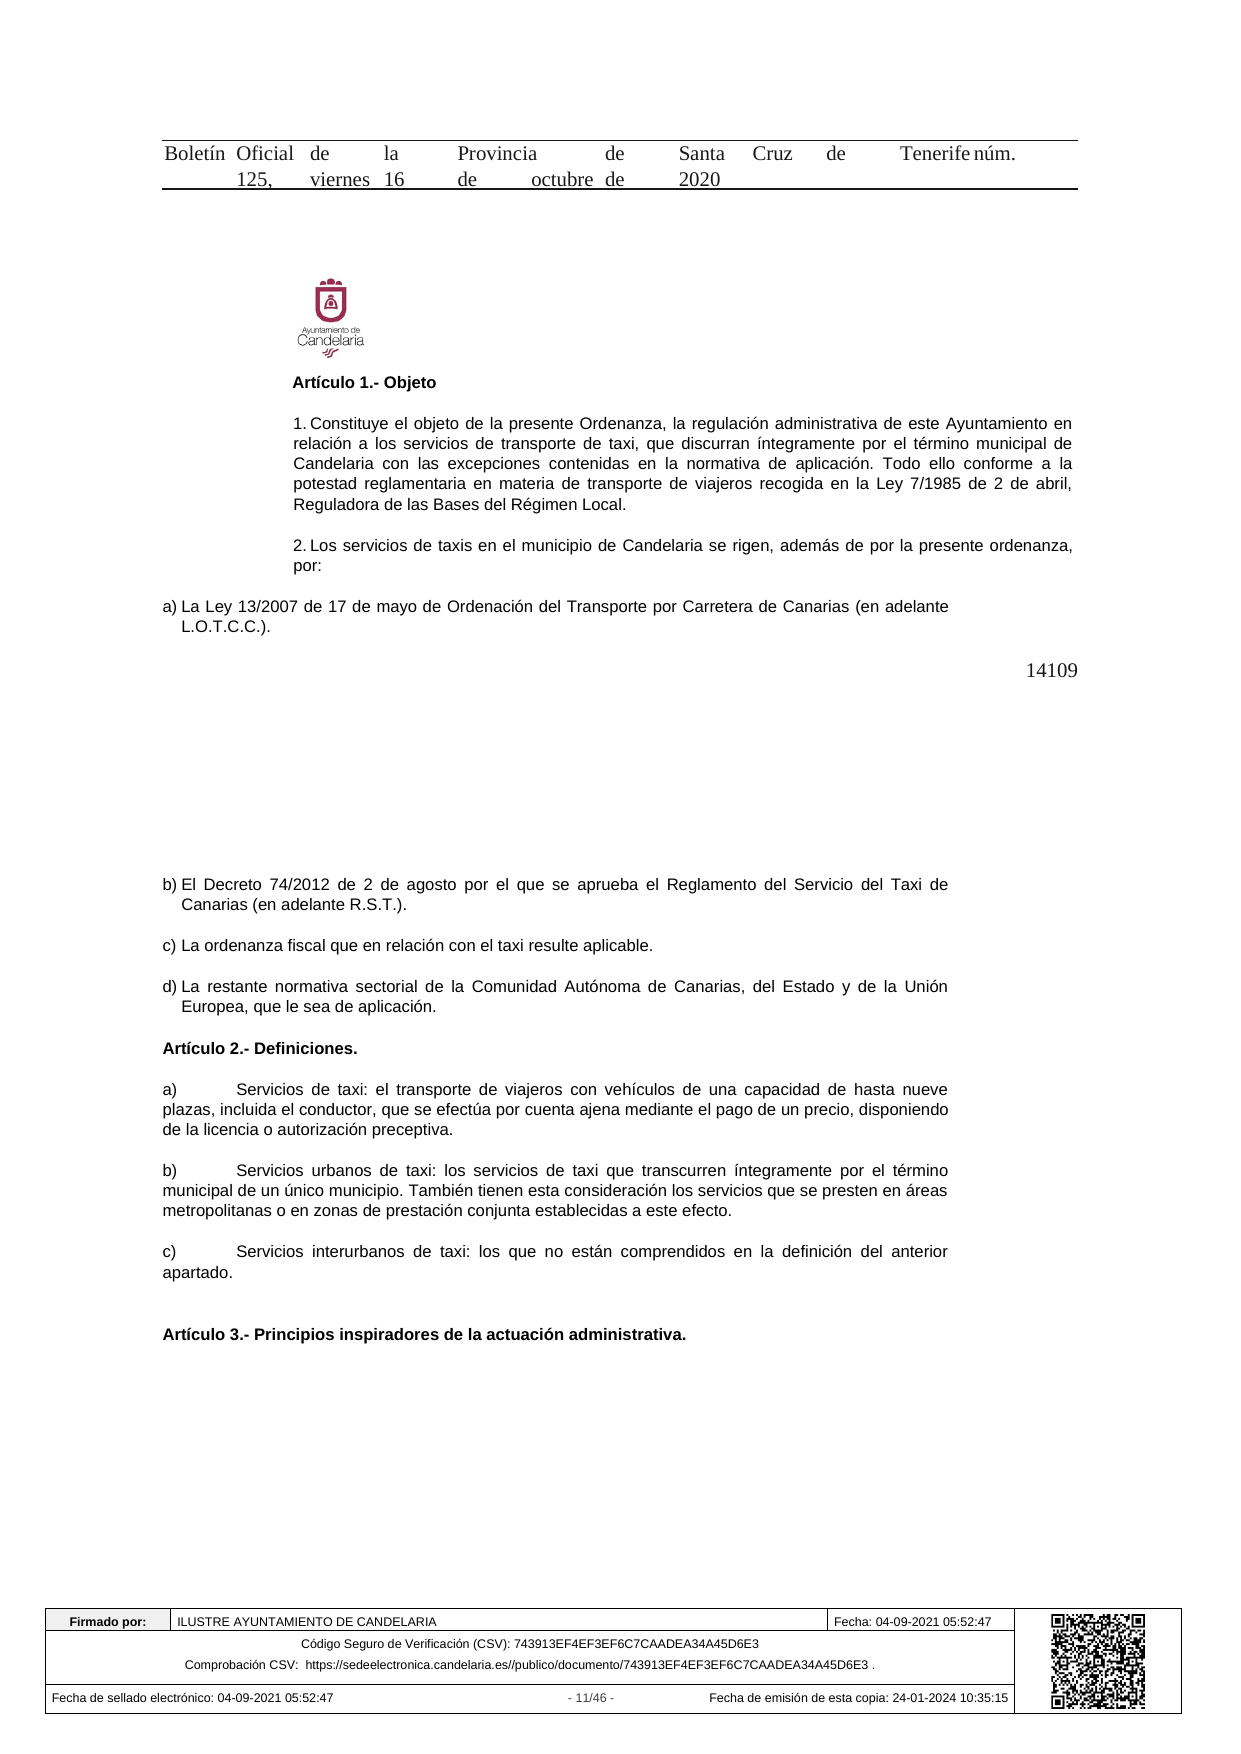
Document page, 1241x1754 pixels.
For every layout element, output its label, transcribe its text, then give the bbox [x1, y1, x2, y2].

list La restante normativa sectorial de la Comunidad Autónoma de Canarias, del Estado y de la Unión Europea, que le sea de aplicación. [162, 977, 949, 1016]
text Artículo 3.- Principios inspiradores de la actuación administrativa. [162, 1324, 949, 1343]
text 14109 [162, 658, 1078, 682]
list La ordenanza fiscal que en relación con el taxi resulte aplicable. [162, 936, 949, 955]
picture [1051, 1614, 1145, 1709]
text Artículo 1.- Objeto [292, 373, 949, 392]
list El Decreto 74/2012 de 2 de agosto por el que se aprueba el Reglamento del Servicio del Taxi de Canarias (en adelante R.S.T.). [162, 874, 949, 914]
list La Ley 13/2007 de 17 de mayo de Ordenación del Transporte por Carretera de Canarias (en adelante L.O.T.C.C.). [162, 597, 949, 636]
picture [293, 274, 368, 359]
list Los servicios de taxis en el municipio de Candelaria se rigen, además de por la presente ordenanza, por: [293, 536, 1074, 575]
list Servicios de taxi: el transporte de viajeros con vehículos de una capacidad de hasta nueve plazas, incluida el conductor, que se efectúa por cuenta ajena mediante el pago de un precio, disponiendo de la licencia o autorización preceptiva. [162, 1079, 949, 1139]
list Servicios interurbanos de taxi: los que no están comprendidos en la definición del anterior apartado. [162, 1242, 949, 1282]
text Artículo 2.- Definiciones. [162, 1038, 949, 1058]
list Constituye el objeto de la presente Ordenanza, la regulación administrativa de este Ayuntamiento en relación a los servicios de transporte de taxi, que discurran íntegramente por el término municipal de Candelaria con las excepciones contenidas en la normativa de aplicación. Todo ello conforme a la potestad reglamentaria en materia de transporte de viajeros recogida en la Ley 7/1985 de 2 de abril, Reguladora de las Bases del Régimen Local. [293, 414, 1074, 513]
list Servicios urbanos de taxi: los servicios de taxi que transcurren íntegramente por el término municipal de un único municipio. También tienen esta consideración los servicios que se presten en áreas metropolitanas o en zonas de prestación conjunta establecidas a este efecto. [162, 1161, 949, 1220]
